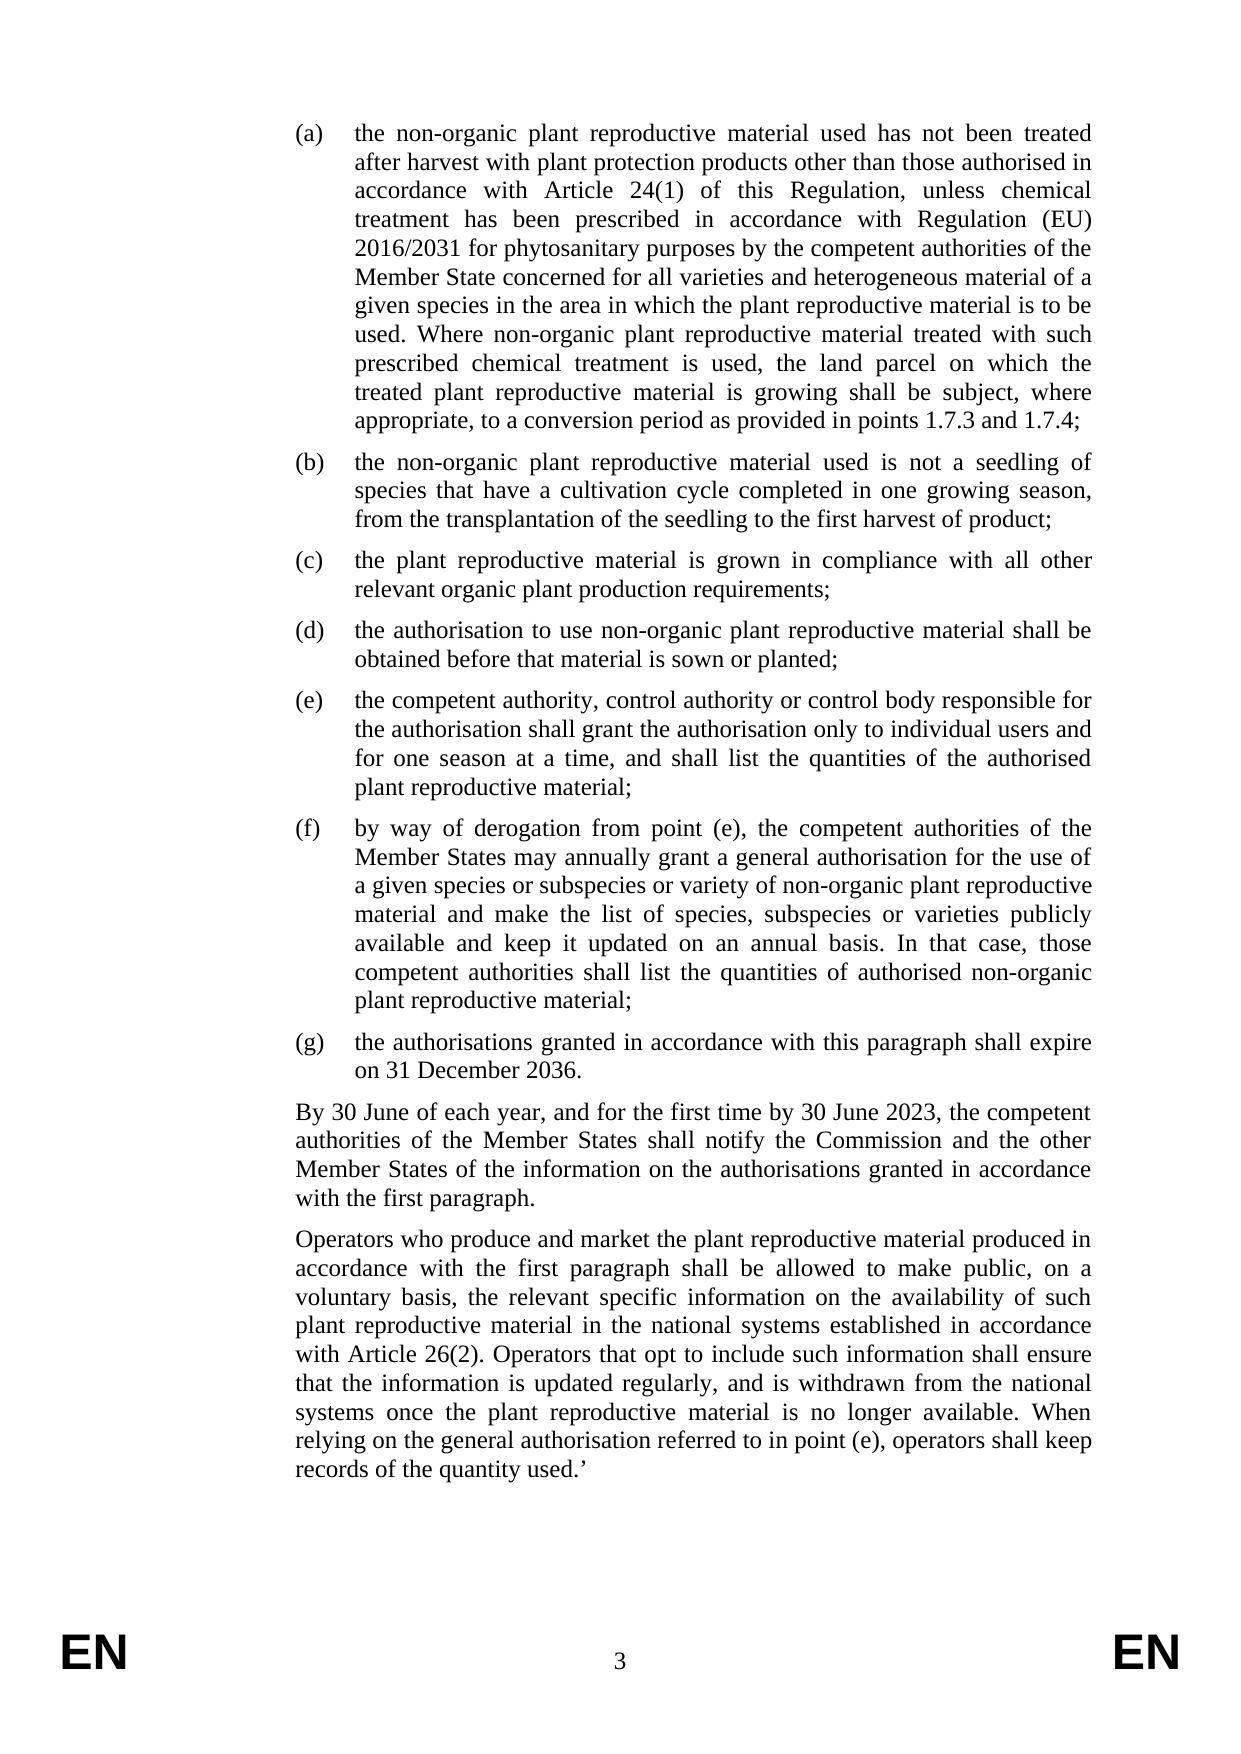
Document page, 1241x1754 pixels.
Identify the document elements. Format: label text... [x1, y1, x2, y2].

text Operators who produce and market the plant reproductive material produced in accordance with the first paragraph shall be allowed to make public, on a voluntary basis, the relevant specific information on the availability of such plant reproductive material in the national systems established in accordance with Article 26(2). Operators that opt to include such information shall ensure that the information is updated regularly, and is withdrawn from the national systems once the plant reproductive material is no longer available. When relying on the general authorisation referred to in point (e), operators shall keep records of the quantity used.’ [295, 1224, 1093, 1483]
text by way of derogation from point (e), the competent authorities of the Member States may annually grant a general authorisation for the use of a given species or subspecies or variety of non-organic plant reproductive material and make the list of species, subspecies or varieties publicly available and keep it updated on an annual basis. In that case, those competent authorities shall list the quantities of authorised non-organic plant reproductive material; [295, 813, 1093, 1014]
text the authorisations granted in accordance with this paragraph shall expire on 31 December 2036. [295, 1027, 1093, 1084]
text the plant reproductive material is grown in compliance with all other relevant organic plant production requirements; [295, 546, 1093, 603]
text the competent authority, control authority or control body responsible for the authorisation shall grant the authorisation only to individual users and for one season at a time, and shall list the quantities of the authorised plant reproductive material; [295, 686, 1093, 801]
text the non-organic plant reproductive material used is not a seedling of species that have a cultivation cycle completed in one growing season, from the transplantation of the seedling to the first harvest of product; [295, 447, 1093, 533]
text the authorisation to use non-organic plant reproductive material shall be obtained before that material is sown or planted; [295, 616, 1093, 673]
text By 30 June of each year, and for the first time by 30 June 2023, the competent authorities of the Member States shall notify the Commission and the other Member States of the information on the authorisations granted in accordance with the first paragraph. [295, 1097, 1093, 1212]
text the non-organic plant reproductive material used has not been treated after harvest with plant protection products other than those authorised in accordance with Article 24(1) of this Regulation, unless chemical treatment has been prescribed in accordance with Regulation (EU) 2016/2031 for phytosanitary purposes by the competent authorities of the Member State concerned for all varieties and heterogeneous material of a given species in the area in which the plant reproductive material is to be used. Where non-organic plant reproductive material treated with such prescribed chemical treatment is used, the land parcel on which the treated plant reproductive material is growing shall be subject, where appropriate, to a conversion period as provided in points 1.7.3 and 1.7.4; [295, 118, 1093, 434]
